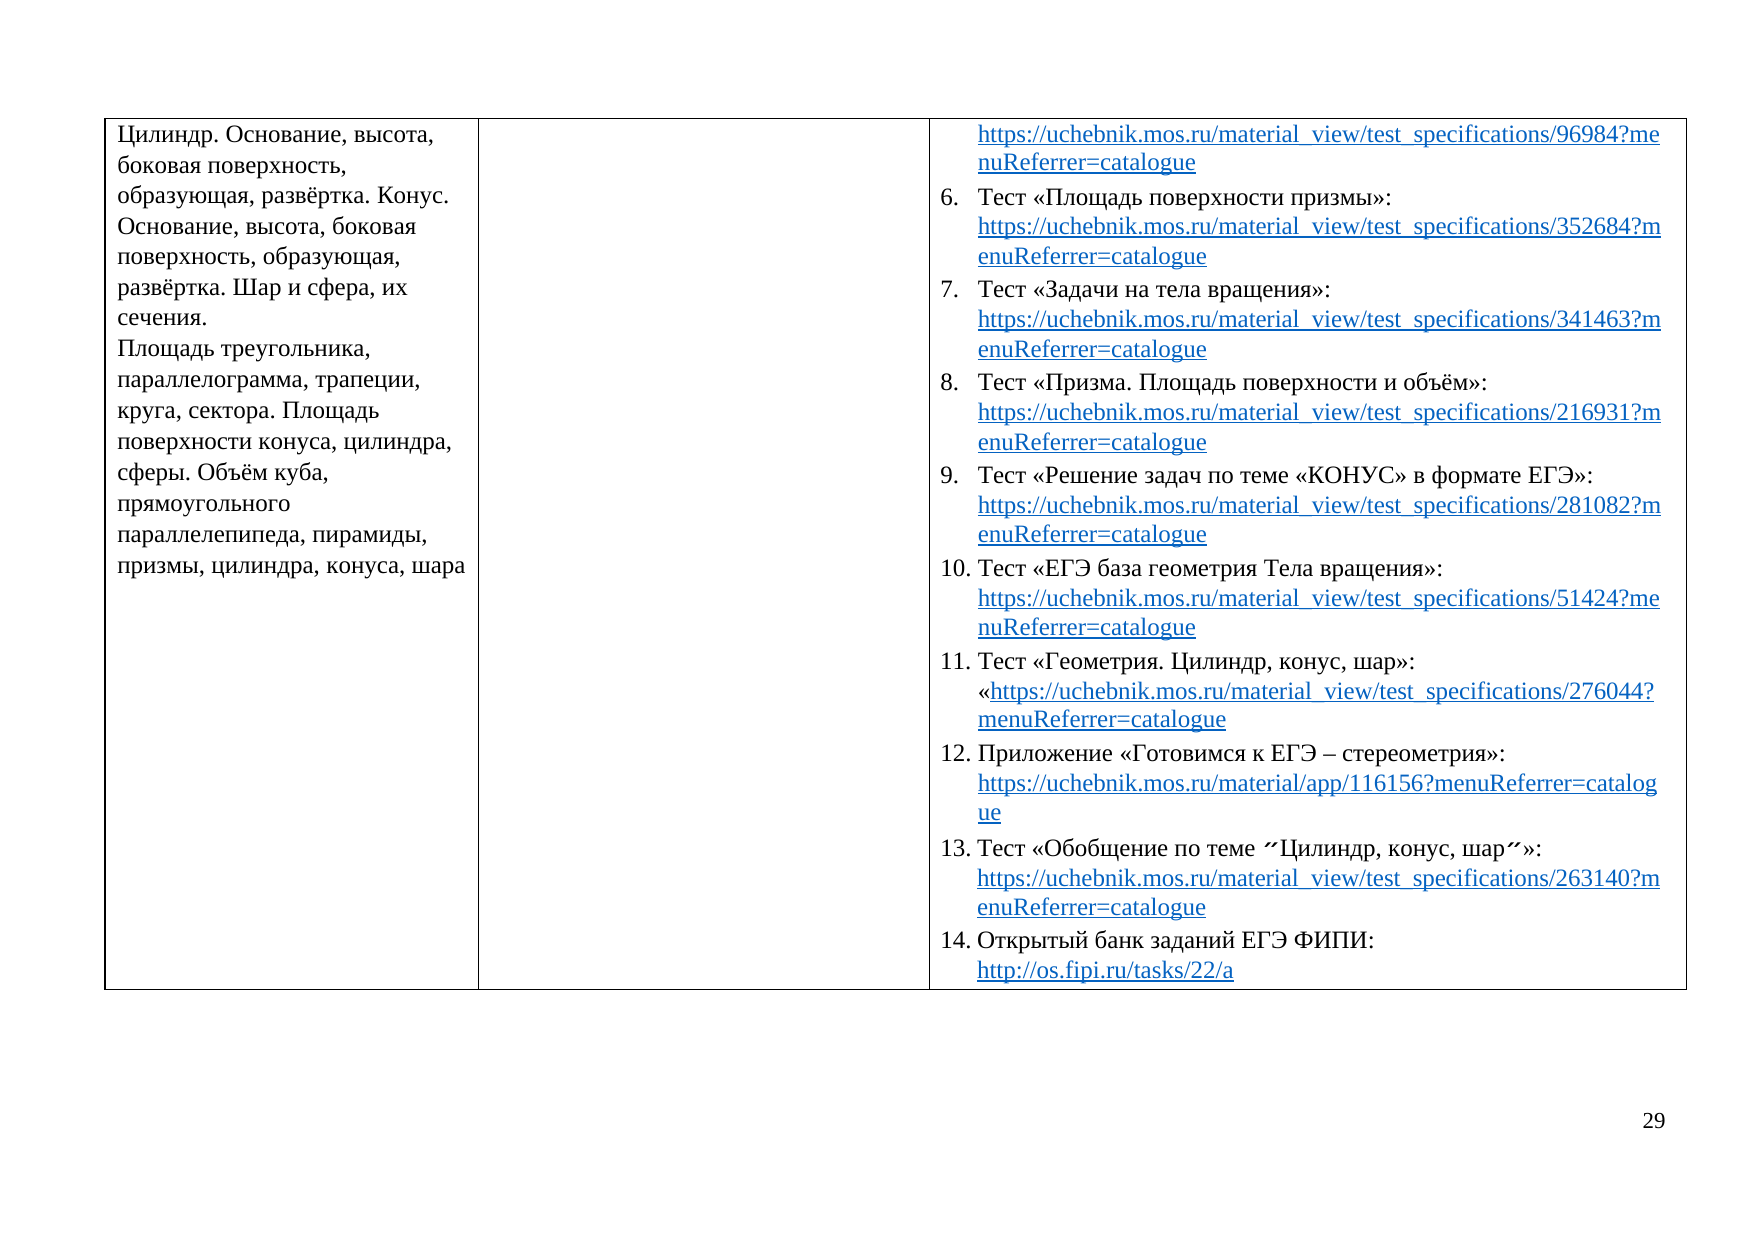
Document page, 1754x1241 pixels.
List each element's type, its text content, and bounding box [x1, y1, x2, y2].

table_header Цилиндр. Основание, высота, боковая поверхность, образующая, развёртка. Конус. Основание, высота, боковая поверхность, образующая, развёртка. Шар и сфера, их сечения. Площадь треугольника, параллелограмма, трапеции, круга, сектора. Площадь поверхности конуса, цилиндра, сферы. Объём куба, прямоугольного параллелепипеда, пирамиды, призмы, цилиндра, конуса, шара [106, 119, 478, 989]
table_header [479, 119, 929, 989]
table_header https://uchebnik.mos.ru/material_view/test_specifications/96984?me nuReferrer=catalogue Тест «Площадь поверхности призмы»: https://uchebnik.mos.ru/material_view/test_specifications/352684?m enuReferrer=catalogue Тест «Задачи на тела вращения»: https://uchebnik.mos.ru/material_view/test_specifications/341463?m enuReferrer=catalogue Тест «Призма. Площадь поверхности и объём»: https://uchebnik.mos.ru/material_view/test_specifications/216931?m enuReferrer=catalogue Тест «Решение задач по теме «КОНУС» в формате ЕГЭ»: https://uchebnik.mos.ru/material_view/test_specifications/281082?m enuReferrer=catalogue Тест «ЕГЭ база геометрия Тела вращения»: https://uchebnik.mos.ru/material_view/test_specifications/51424?me nuReferrer=catalogue Тест «Геометрия. Цилиндр, конус, шар»: «https://uchebnik.mos.ru/material_view/test_specifications/276044? menuReferrer=catalogue Приложение «Готовимся к ЕГЭ – стереометрия»: https://uchebnik.mos.ru/material/app/116156?menuReferrer=catalog ue Тест «Обобщение по теме ״Цилиндр, конус, шар״»: https://uchebnik.mos.ru/material_view/test_specifications/263140?m enuReferrer=catalogue Открытый банк заданий ЕГЭ ФИПИ: http://os.fipi.ru/tasks/22/a [930, 119, 1686, 989]
